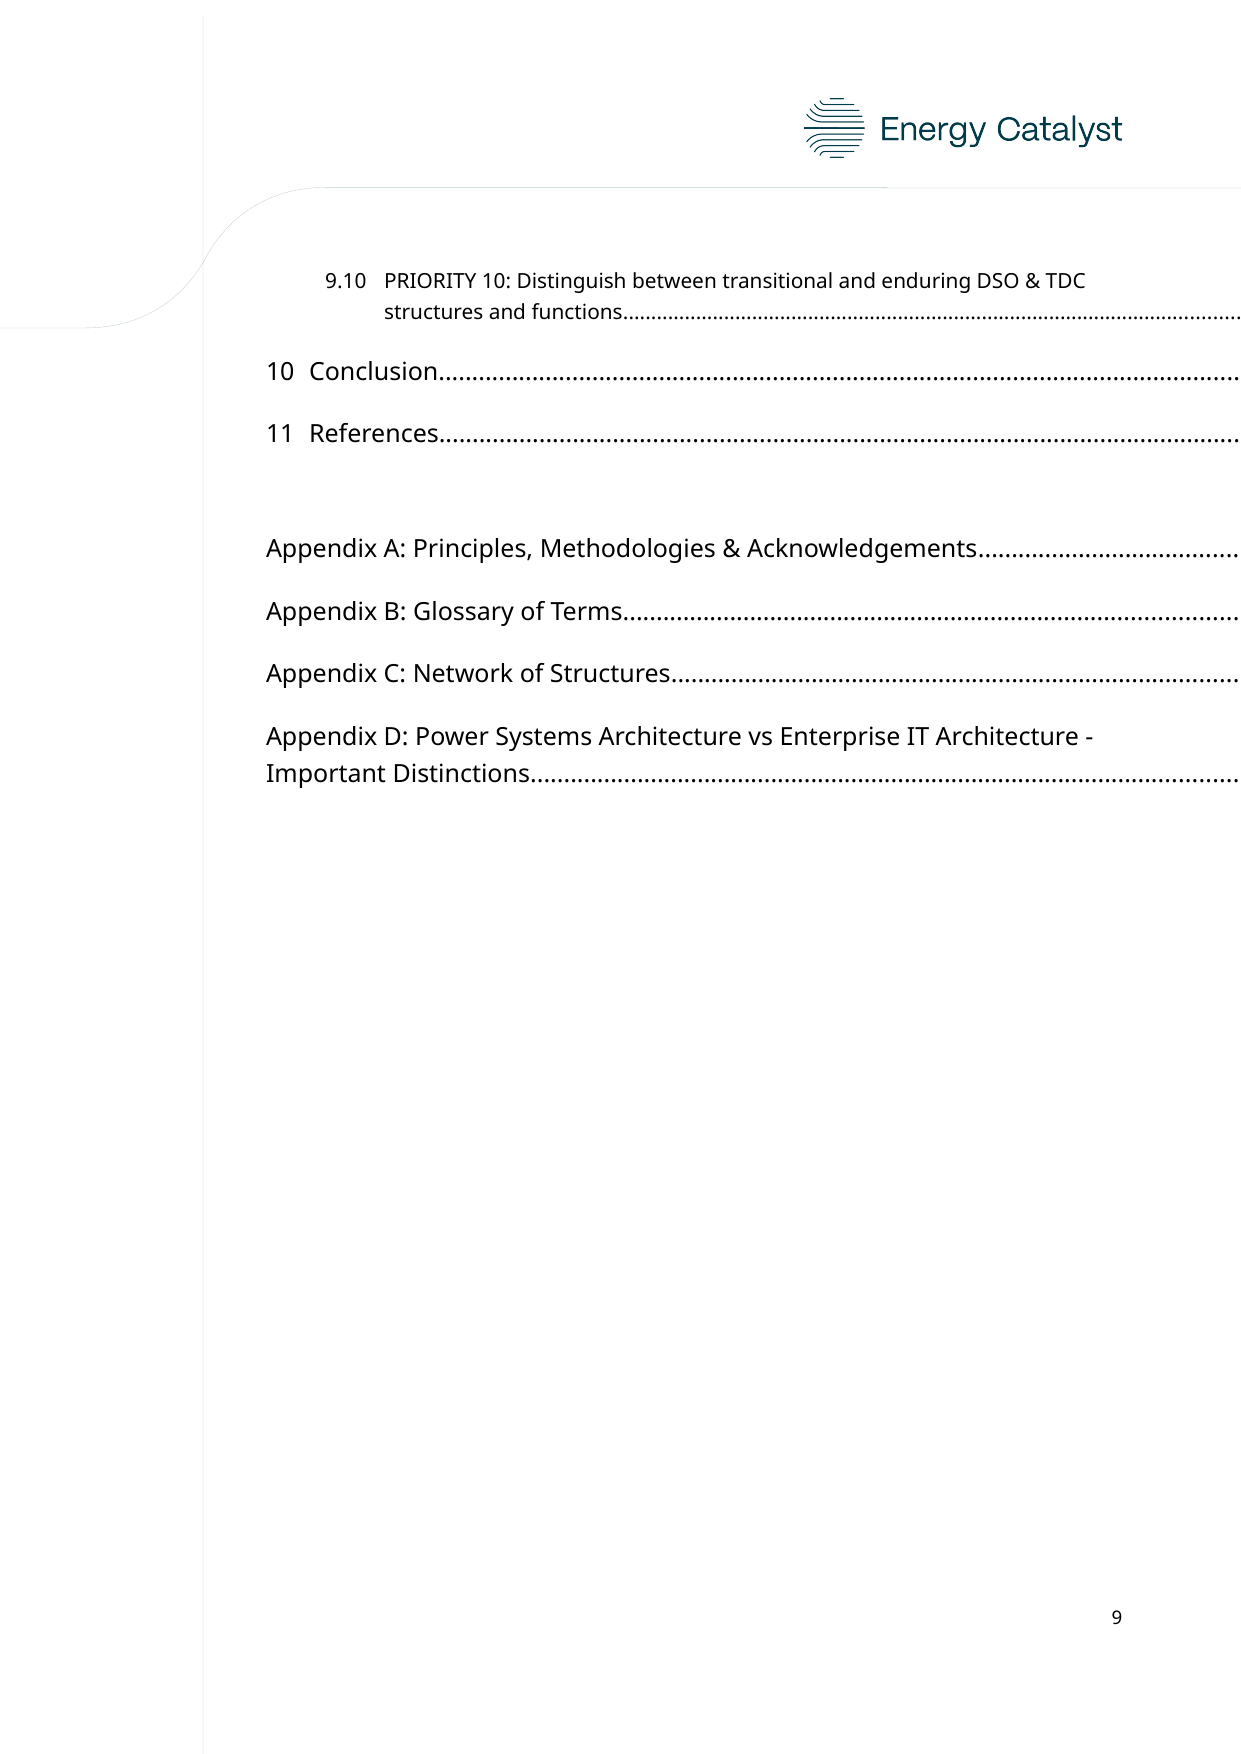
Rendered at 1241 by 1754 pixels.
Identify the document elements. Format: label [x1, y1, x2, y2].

picture [803, 98, 1123, 158]
picture [1119, 126, 1123, 138]
